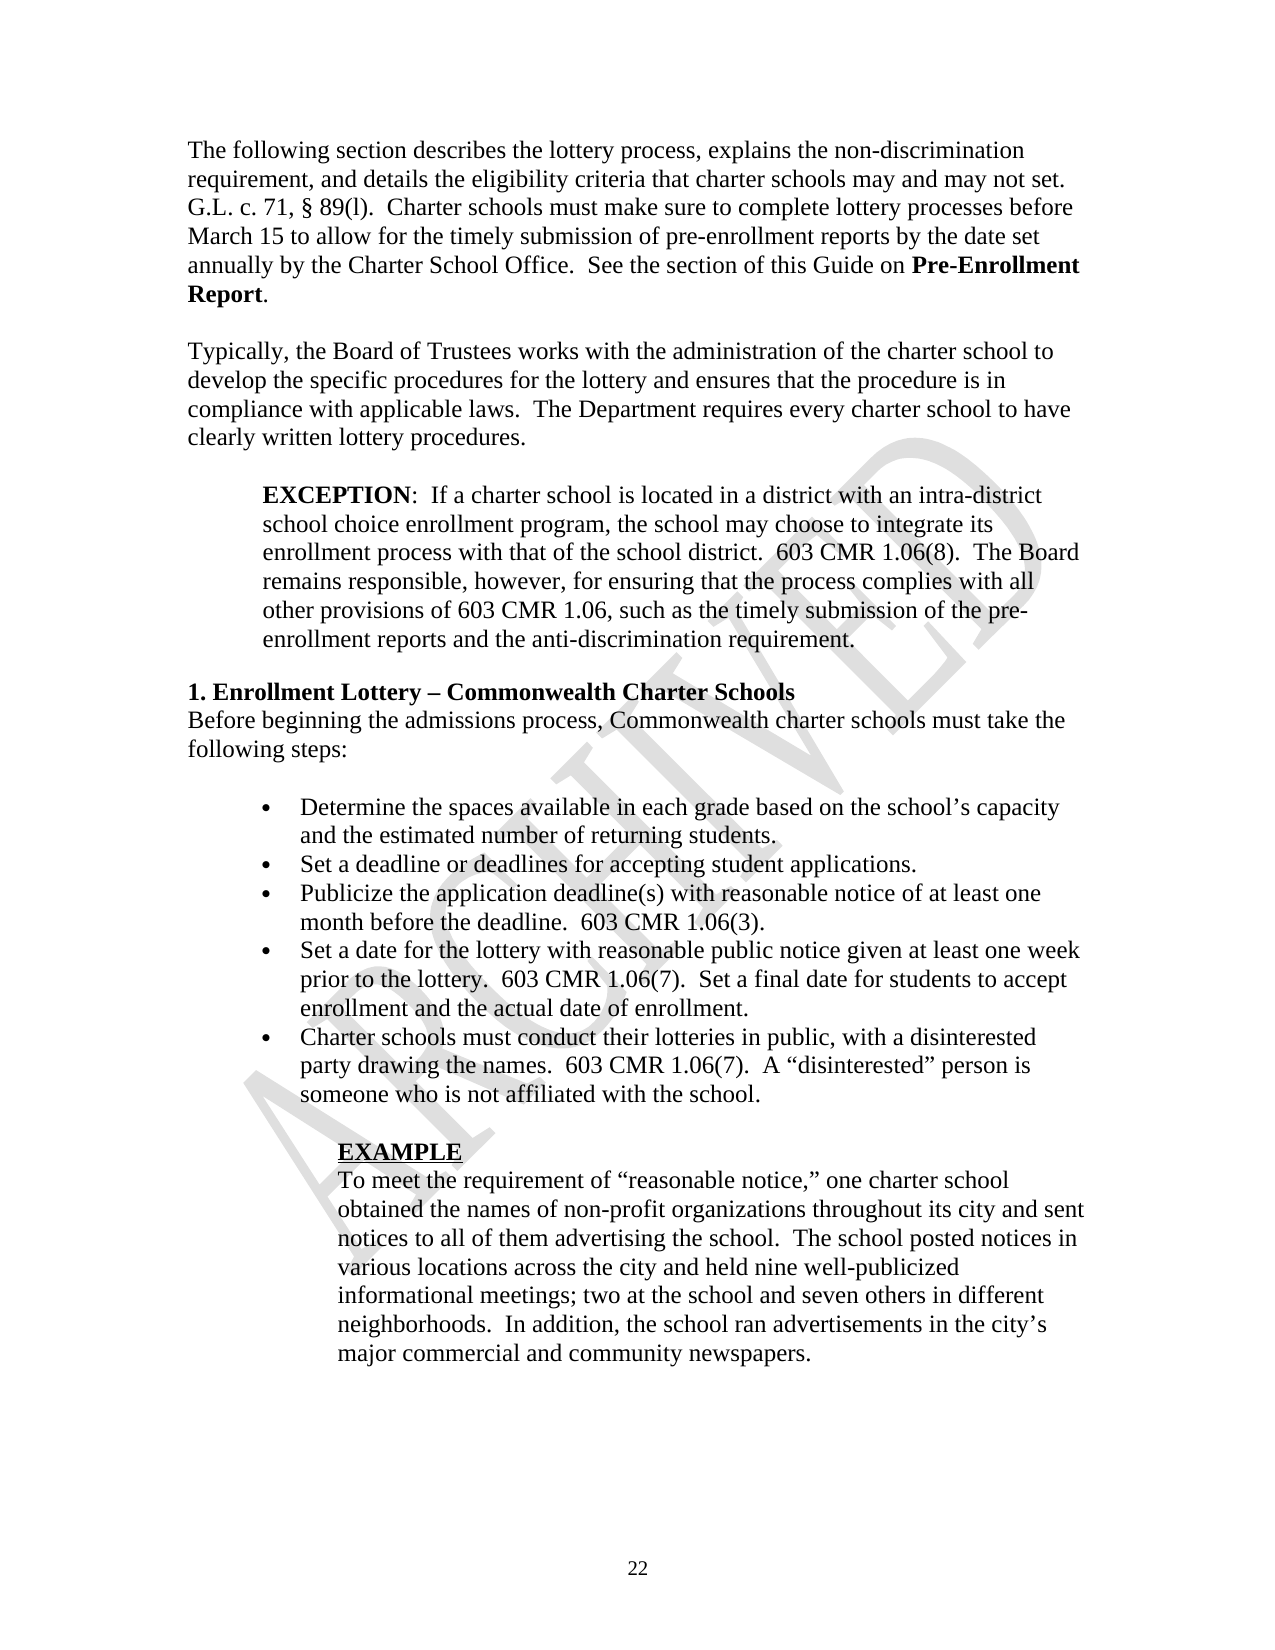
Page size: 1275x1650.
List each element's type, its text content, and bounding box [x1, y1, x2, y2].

text Before beginning the admissions process, Commonwealth charter schools must take the following steps: [187, 705, 1087, 763]
text EXAMPLE [337, 1137, 1087, 1165]
list Set a deadline or deadlines for accepting student applications. [262, 849, 1087, 878]
list Charter schools must conduct their lotteries in public, with a disinterested party drawing the names. 603 CMR 1.06(7). A “disinterested” person is someone who is not affiliated with the school. [262, 1022, 1087, 1108]
list Publicize the application deadline(s) with reasonable notice of at least one month before the deadline. 603 CMR 1.06(3). [262, 878, 1087, 935]
list Determine the spaces available in each grade based on the school’s capacity and the estimated number of returning students. [262, 792, 1087, 849]
text EXCEPTION: If a charter school is located in a district with an intra-district school choice enrollment program, the school may choose to integrate its enrollment process with that of the school district. 603 CMR 1.06(8). The Board remains responsible, however, for ensuring that the process complies with all other provisions of 603 CMR 1.06, such as the timely submission of the pre-enrollment reports and the anti-discrimination requirement. [262, 480, 1087, 652]
subtitle 1. Enrollment Lottery – Commonwealth Charter Schools [187, 677, 1087, 705]
text Typically, the Board of Trustees works with the administration of the charter school to develop the specific procedures for the lottery and ensures that the procedure is in compliance with applicable laws. The Department requires every charter school to have clearly written lottery procedures. [187, 336, 1087, 451]
list Set a date for the lottery with reasonable public notice given at least one week prior to the lottery. 603 CMR 1.06(7). Set a final date for students to accept enrollment and the actual date of enrollment. [262, 935, 1087, 1022]
text To meet the requirement of “reasonable notice,” one charter school obtained the names of non-profit organizations throughout its city and sent notices to all of them advertising the school. The school posted notices in various locations across the city and held nine well-publicized informational meetings; two at the school and seven others in different neighborhoods. In addition, the school ran advertisements in the city’s major commercial and community newspapers. [337, 1165, 1087, 1367]
text The following section describes the lottery process, explains the non-discrimination requirement, and details the eligibility criteria that charter schools may and may not set. G.L. c. 71, § 89(l). Charter schools must make sure to complete lottery processes before March 15 to allow for the timely submission of pre-enrollment reports by the date set annually by the Charter School Office. See the section of this Guide on Pre-Enrollment Report. [187, 135, 1087, 307]
